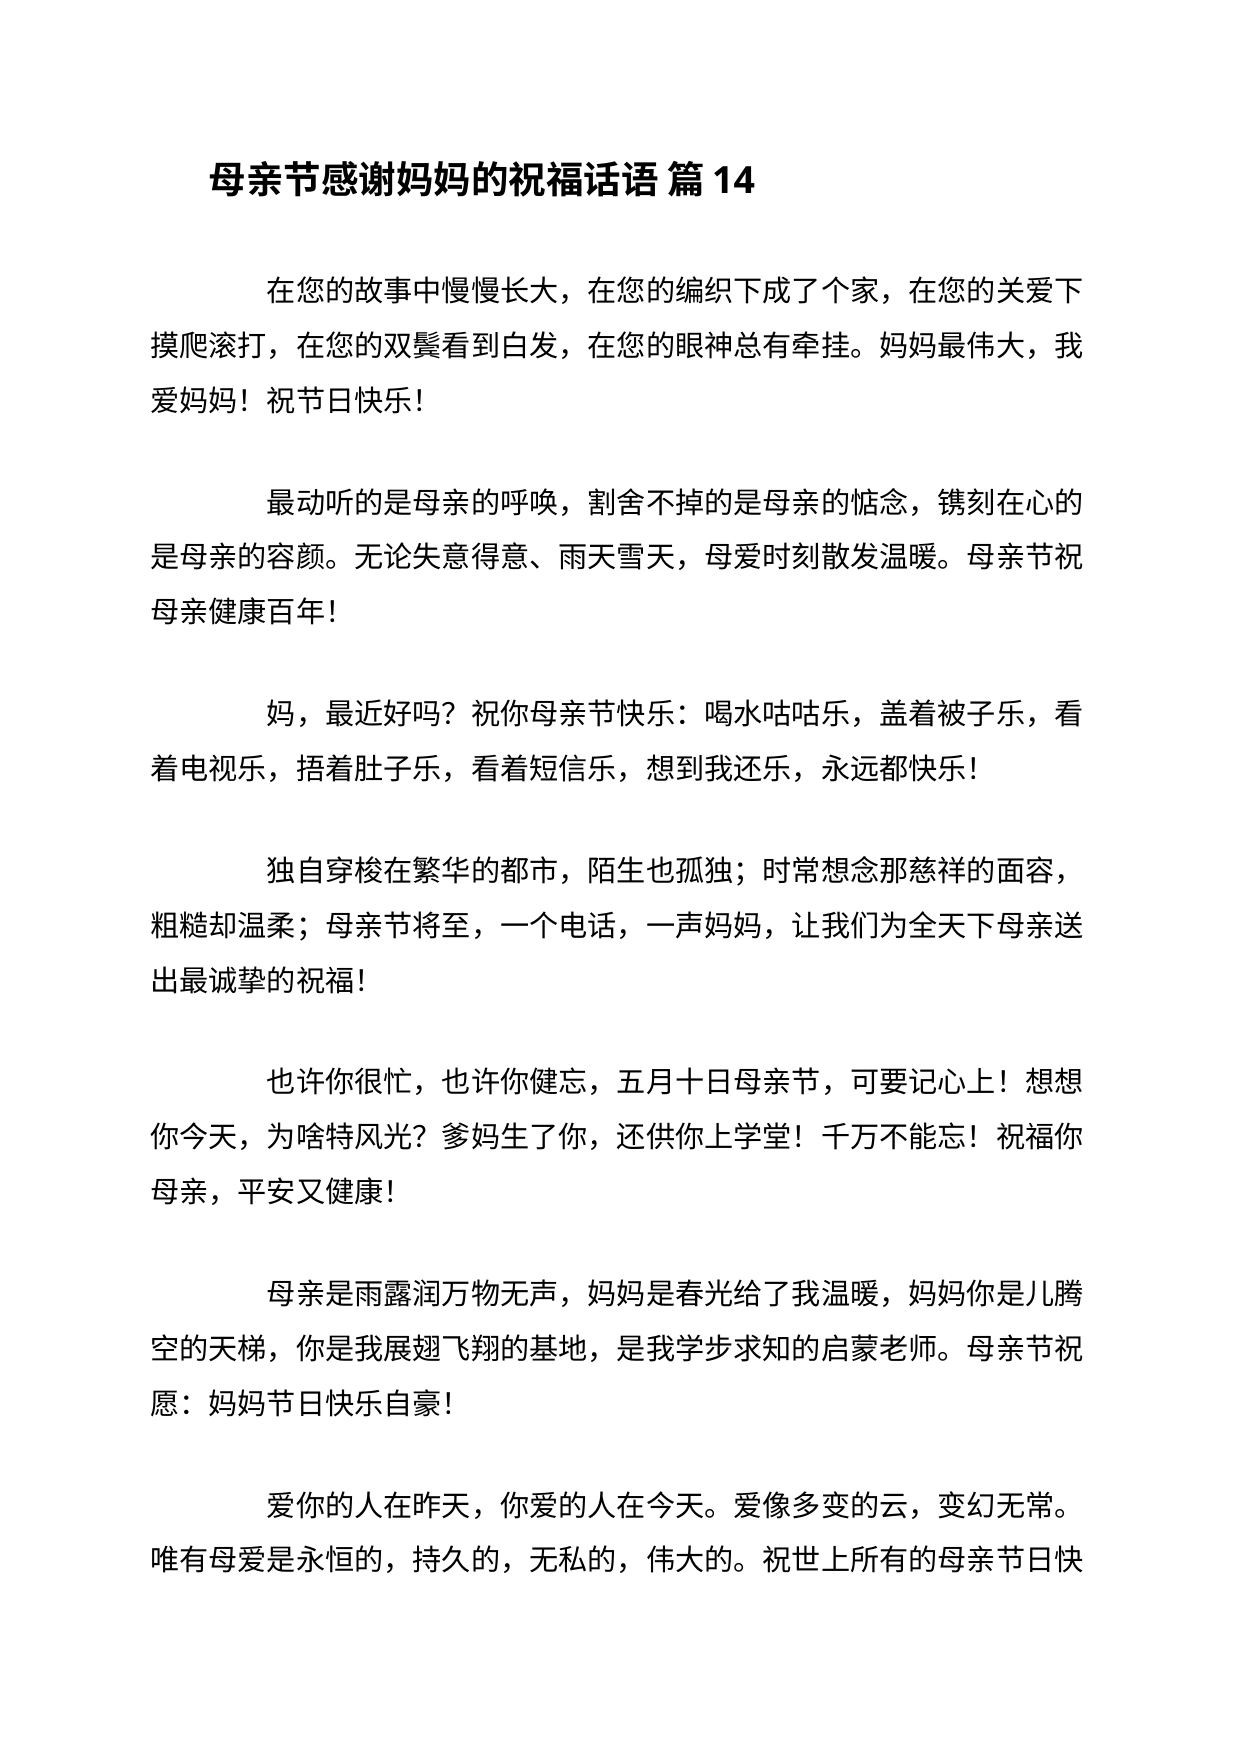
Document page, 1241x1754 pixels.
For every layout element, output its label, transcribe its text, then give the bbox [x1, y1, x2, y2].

text 妈，最近好吗？祝你母亲节快乐：喝水咕咕乐，盖着被子乐，看着电视乐，捂着肚子乐，看着短信乐，想到我还乐，永远都快乐！ [150, 691, 1090, 788]
text 母亲节感谢妈妈的祝福话语 篇14 [150, 150, 1090, 204]
text 母亲是雨露润万物无声，妈妈是春光给了我温暖，妈妈你是儿腾空的天梯，你是我展翅飞翔的基地，是我学步求知的启蒙老师。母亲节祝愿：妈妈节日快乐自豪！ [150, 1271, 1090, 1423]
text 也许你很忙，也许你健忘，五月十日母亲节，可要记心上！想想你今天，为啥特风光？爹妈生了你，还供你上学堂！千万不能忘！祝福你母亲，平安又健康！ [150, 1059, 1090, 1211]
text 在您的故事中慢慢长大，在您的编织下成了个家，在您的关爱下摸爬滚打，在您的双鬓看到白发，在您的眼神总有牵挂。妈妈最伟大，我爱妈妈！祝节日快乐！ [150, 268, 1090, 420]
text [150, 1482, 1090, 1579]
text 独自穿梭在繁华的都市，陌生也孤独；时常想念那慈祥的面容，粗糙却温柔；母亲节将至，一个电话，一声妈妈，让我们为全天下母亲送出最诚挚的祝福！ [150, 847, 1090, 999]
text 最动听的是母亲的呼唤，割舍不掉的是母亲的惦念，镌刻在心的是母亲的容颜。无论失意得意、雨天雪天，母爱时刻散发温暖。母亲节祝母亲健康百年！ [150, 479, 1090, 631]
